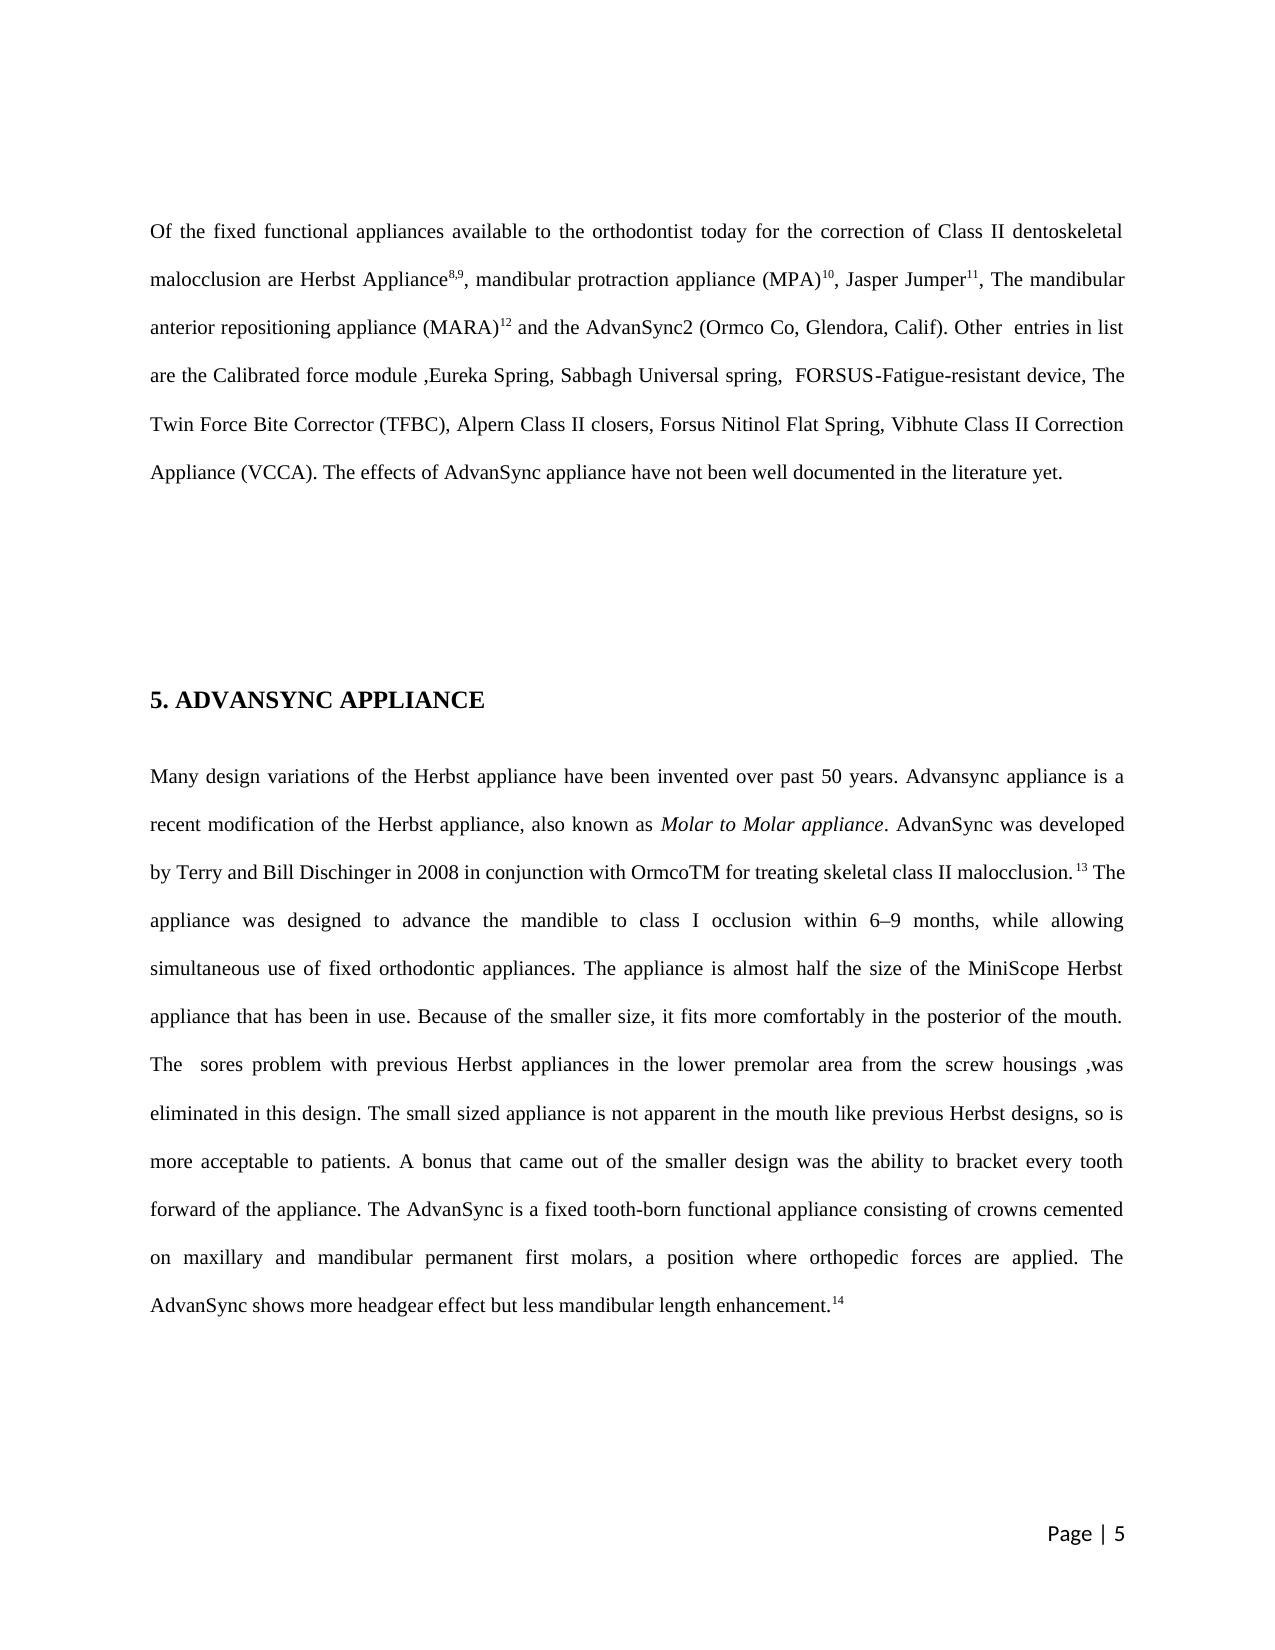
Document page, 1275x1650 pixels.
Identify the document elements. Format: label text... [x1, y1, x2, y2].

text Of the fixed functional appliances available to the orthodontist today for the correction of Class II dentoskeletal malocclusion are Herbst Appliance8,9, mandibular protraction appliance (MPA)10, Jasper Jumper11, The mandibular anterior repositioning appliance (MARA)12 and the AdvanSync2 (Ormco Co, Glendora, Calif). Other entries in list are the Calibrated force module ,Eureka Spring, Sabbagh Universal spring, FORSUS-Fatigue-resistant device, The Twin Force Bite Corrector (TFBC), Alpern Class II closers, Forsus Nitinol Flat Spring, Vibhute Class II Correction Appliance (VCCA). The effects of AdvanSync appliance have not been well documented in the literature yet. [150, 219, 1125, 484]
text 5. ADVANSYNC APPLIANCE [150, 685, 1125, 714]
text Many design variations of the Herbst appliance have been invented over past 50 years. Advansync appliance is a recent modification of the Herbst appliance, also known as Molar to Molar appliance. AdvanSync was developed by Terry and Bill Dischinger in 2008 in conjunction with OrmcoTM for treating skeletal class II malocclusion.13 The appliance was designed to advance the mandible to class I occlusion within 6–9 months, while allowing simultaneous use of fixed orthodontic appliances. The appliance is almost half the size of the MiniScope Herbst appliance that has been in use. Because of the smaller size, it fits more comfortably in the posterior of the mouth. The sores problem with previous Herbst appliances in the lower premolar area from the screw housings ,was eliminated in this design. The small sized appliance is not apparent in the mouth like previous Herbst designs, so is more acceptable to patients. A bonus that came out of the smaller design was the ability to bracket every tooth forward of the appliance. The AdvanSync is a fixed tooth-born functional appliance consisting of crowns cemented on maxillary and mandibular permanent first molars, a position where orthopedic forces are applied. The AdvanSync shows more headgear effect but less mandibular length enhancement.14 [150, 763, 1125, 1317]
